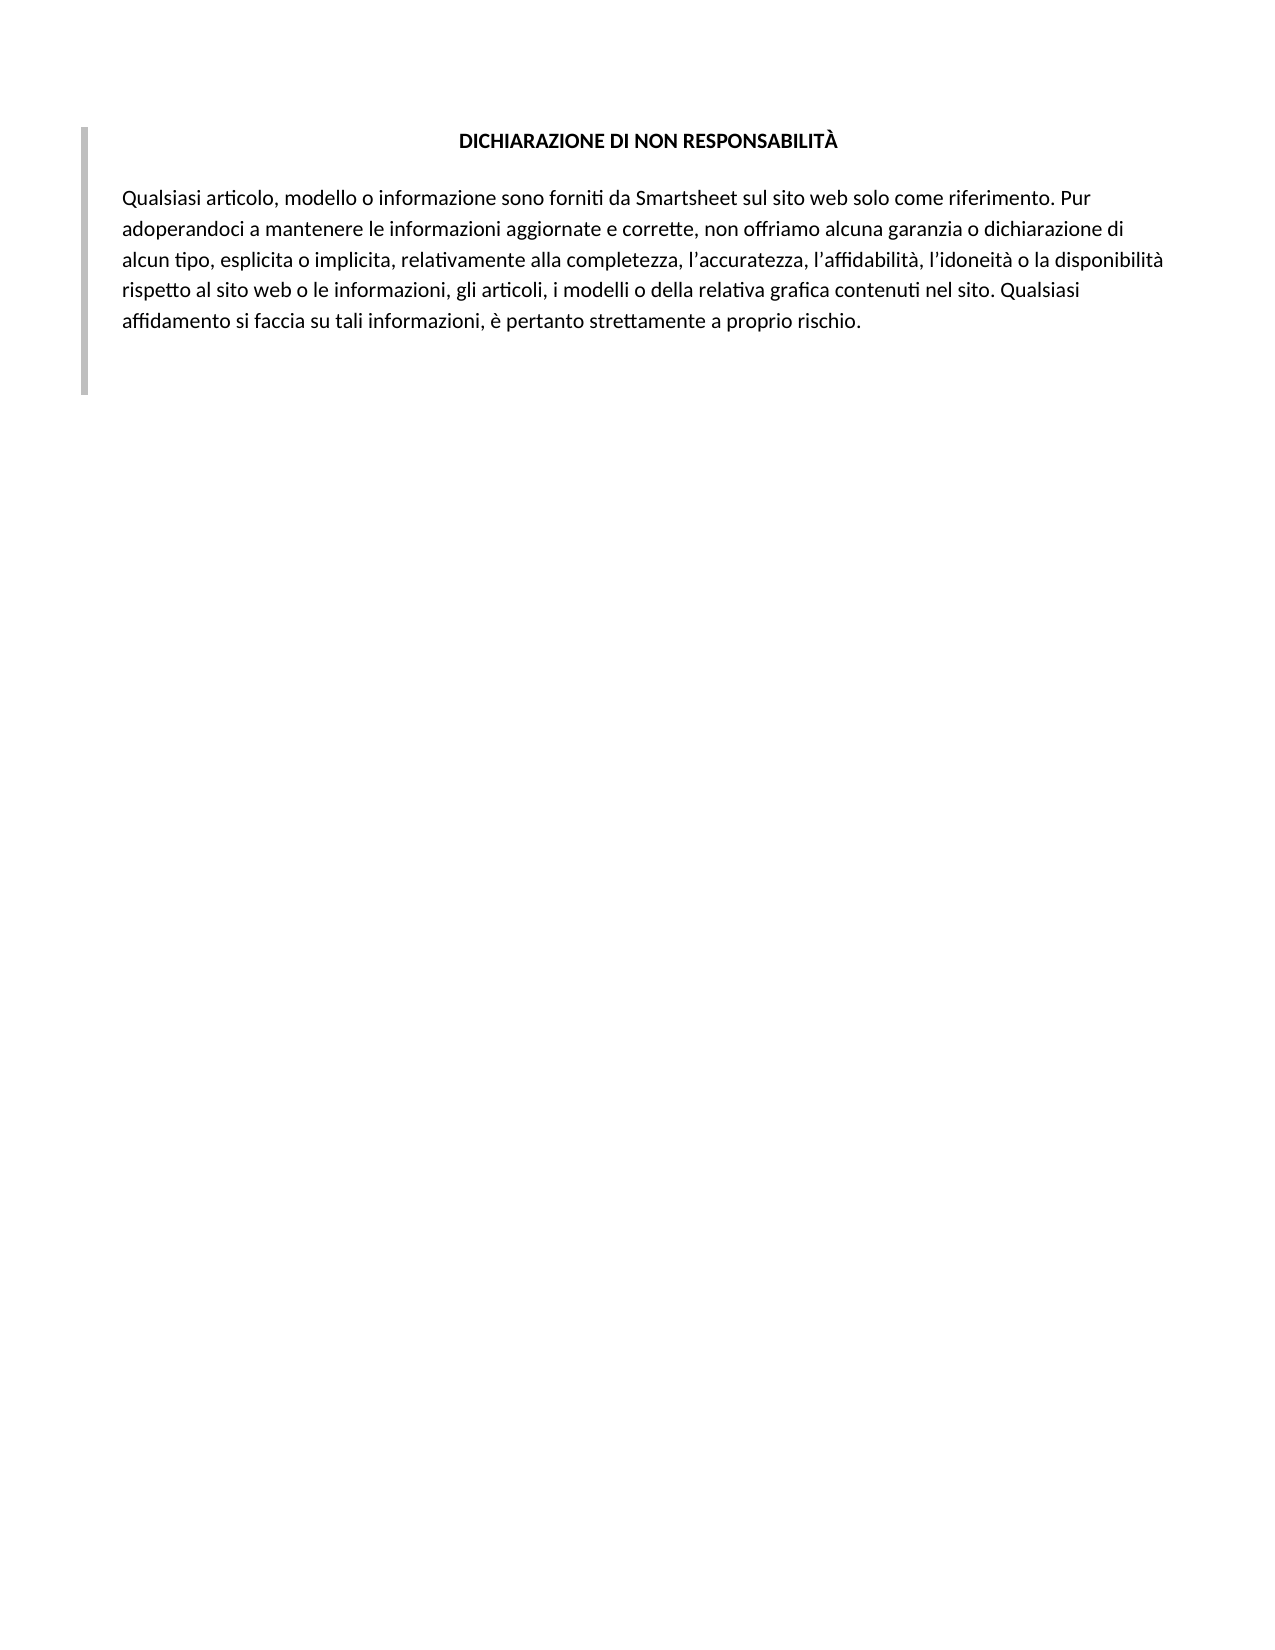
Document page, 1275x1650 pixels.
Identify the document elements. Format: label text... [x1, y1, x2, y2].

table_header DICHIARAZIONE DI NON RESPONSABILITÀ Qualsiasi articolo, modello o informazione sono forniti da Smartsheet sul sito web solo come riferimento. Pur adoperandoci a mantenere le informazioni aggiornate e corrette, non offriamo alcuna garanzia o dichiarazione di alcun tipo, esplicita o implicita, relativamente alla completezza, l’accuratezza, l’affidabilità, l’idoneità o la disponibilità rispetto al sito web o le informazioni, gli articoli, i modelli o della relativa grafica contenuti nel sito. Qualsiasi affidamento si faccia su tali informazioni, è pertanto strettamente a proprio rischio. [88, 127, 1187, 394]
